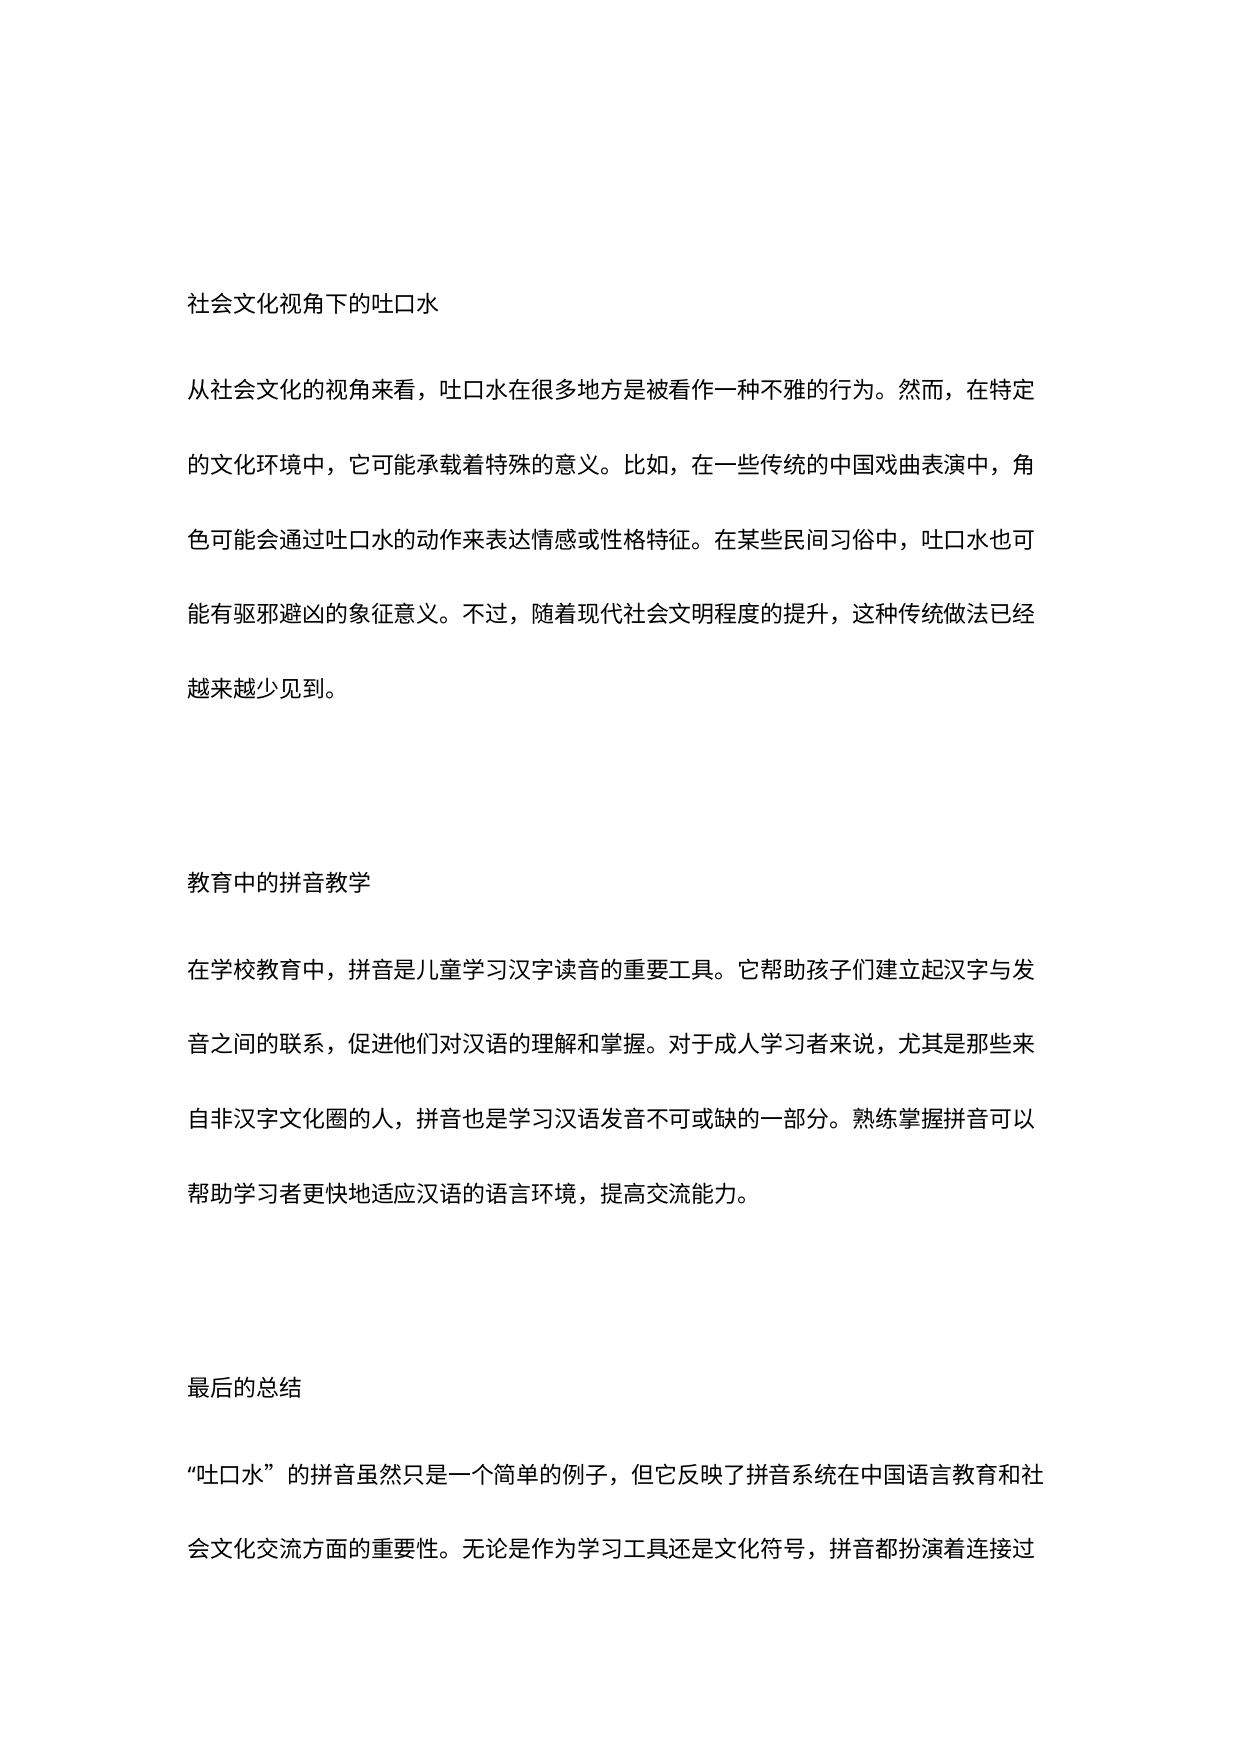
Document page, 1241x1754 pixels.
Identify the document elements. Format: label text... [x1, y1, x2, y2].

text 在学校教育中，拼音是儿童学习汉字读音的重要工具。它帮助孩子们建立起汉字与发音之间的联系，促进他们对汉语的理解和掌握。对于成人学习者来说，尤其是那些来自非汉字文化圈的人，拼音也是学习汉语发音不可或缺的一部分。熟练掌握拼音可以帮助学习者更快地适应汉语的语言环境，提高交流能力。 [187, 936, 1053, 1225]
text 从社会文化的视角来看，吐口水在很多地方是被看作一种不雅的行为。然而，在特定的文化环境中，它可能承载着特殊的意义。比如，在一些传统的中国戏曲表演中，角色可能会通过吐口水的动作来表达情感或性格特征。在某些民间习俗中，吐口水也可能有驱邪避凶的象征意义。不过，随着现代社会文明程度的提升，这种传统做法已经越来越少见到。 [187, 356, 1053, 720]
text 社会文化视角下的吐口水 [187, 270, 1053, 335]
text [187, 1441, 1053, 1580]
text 最后的总结 [187, 1354, 1053, 1419]
text 教育中的拼音教学 [187, 849, 1053, 914]
